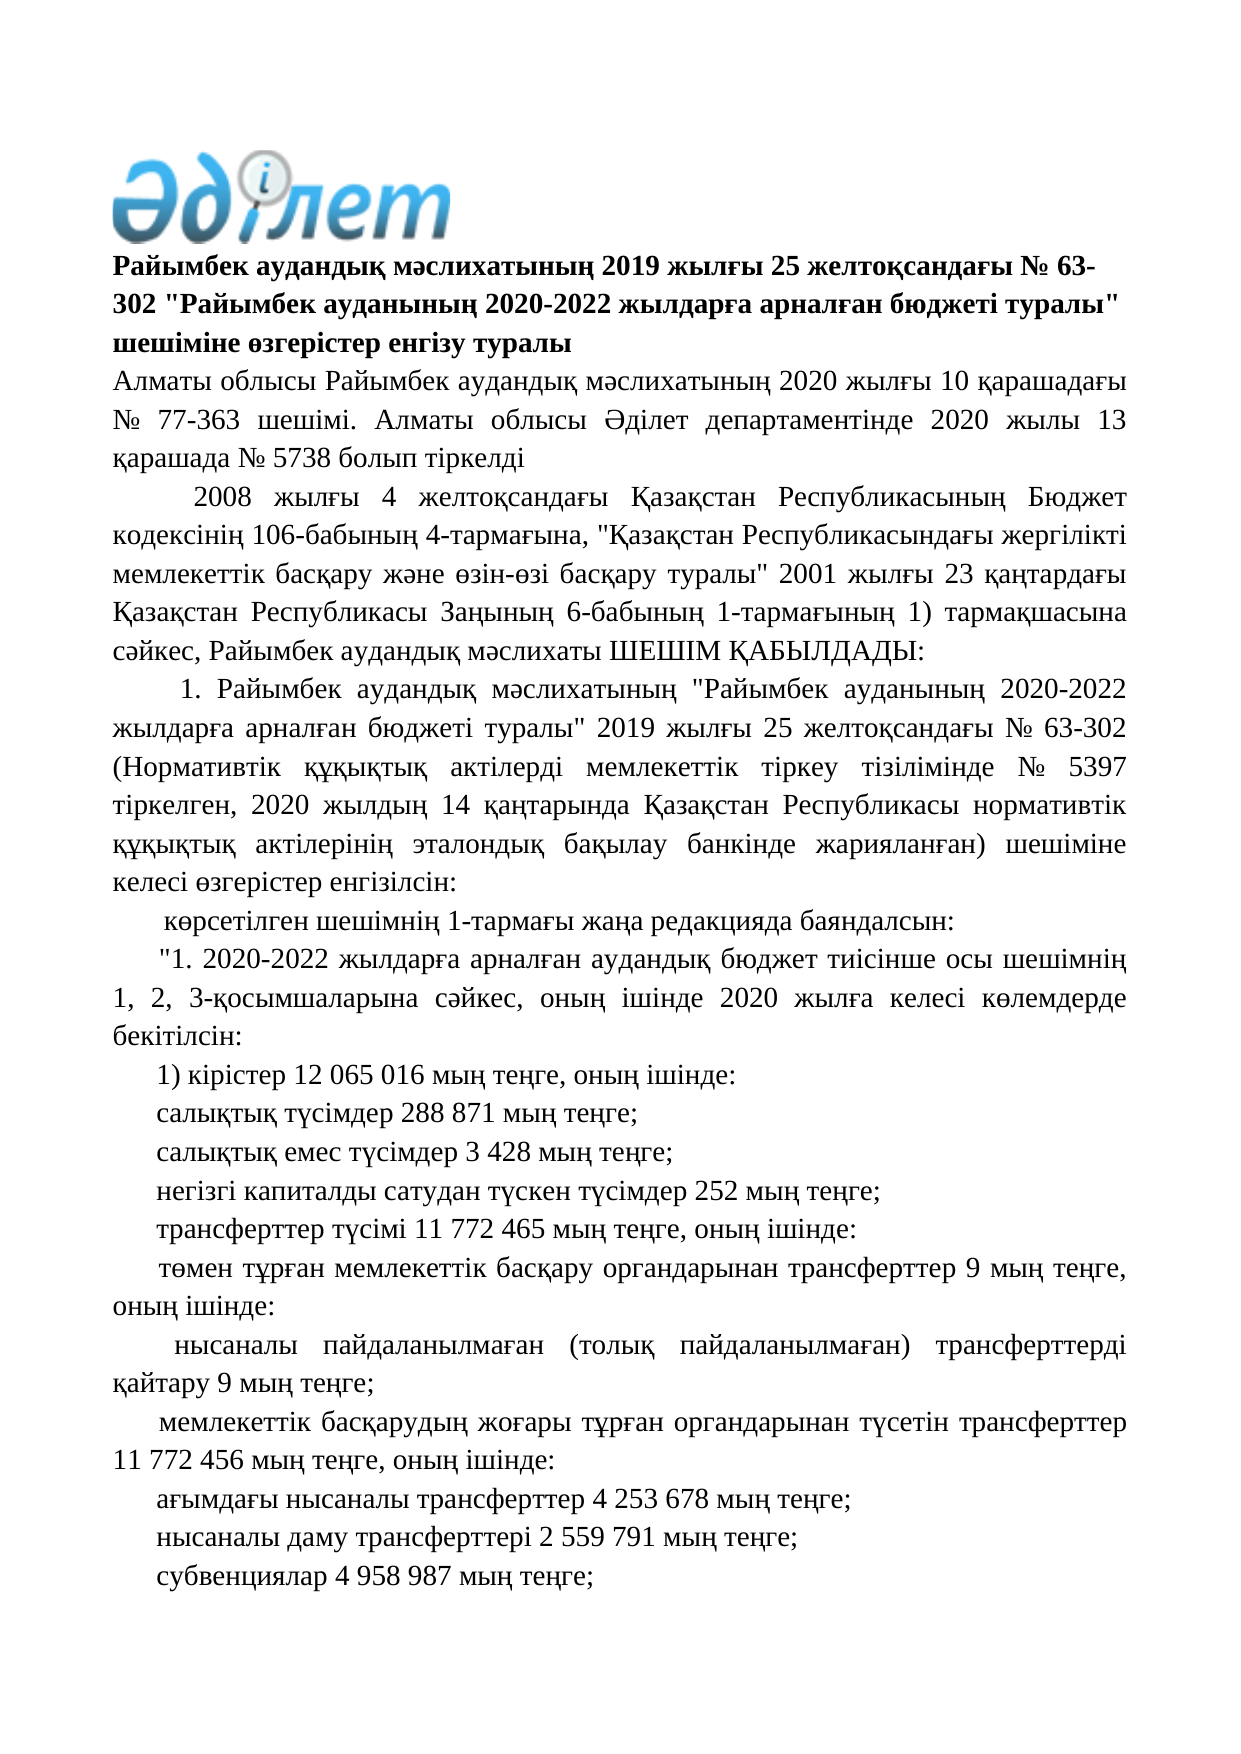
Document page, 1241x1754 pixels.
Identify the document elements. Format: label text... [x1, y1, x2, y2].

text трансферттер түсімі 11 772 465 мың теңге, оның ішінде: [112, 1211, 1128, 1245]
picture [112, 150, 451, 244]
text 2008 жылғы 4 желтоқсандағы Қазақстан Республикасының Бюджет кодексінің 106-бабының 4-тармағына, "Қазақстан Республикасындағы жергілікті мемлекеттік басқару және өзін-өзі басқару туралы" 2001 жылғы 23 қаңтардағы Қазақстан Республикасы Заңының 6-бабының 1-тармағының 1) тармақшасына сәйкес, Райымбек аудандық мәслихаты ШЕШІМ ҚАБЫЛДАДЫ: [112, 479, 1128, 667]
text Райымбек аудандық мәслихатының 2019 жылғы 25 желтоқсандағы № 63-302 "Райымбек ауданының 2020-2022 жылдарға арналған бюджеті туралы" шешіміне өзгерістер енгізу туралы [112, 248, 1128, 358]
text төмен тұрған мемлекеттiк басқару органдарынан трансферттер 9 мың теңге, оның ішінде: [112, 1250, 1128, 1322]
text көрсетілген шешімнің 1-тармағы жаңа редакцияда баяндалсын: [112, 903, 1128, 936]
text субвенциялар 4 958 987 мың теңге; [112, 1558, 1128, 1592]
text салықтық түсімдер 288 871 мың теңге; [112, 1096, 1128, 1129]
text нысаналы даму трансферттері 2 559 791 мың теңге; [112, 1519, 1128, 1553]
text нысаналы пайдаланылмаған (толық пайдаланылмаған) трансферттерді қайтару 9 мың теңге; [112, 1327, 1128, 1399]
text ағымдағы нысаналы трансферттер 4 253 678 мың теңге; [112, 1481, 1128, 1514]
text 1. Райымбек аудандық мәслихатының "Райымбек ауданының 2020-2022 жылдарға арналған бюджеті туралы" 2019 жылғы 25 желтоқсандағы № 63-302 (Нормативтік құқықтық актілерді мемлекеттік тіркеу тізілімінде № 5397 тіркелген, 2020 жылдың 14 қаңтарында Қазақстан Республикасы нормативтік құқықтық актілерінің эталондық бақылау банкінде жарияланған) шешіміне келесі өзгерістер енгізілсін: [112, 672, 1128, 898]
text "1. 2020-2022 жылдарға арналған аудандық бюджет тиісінше осы шешімнің 1, 2, 3-қосымшаларына сәйкес, оның ішінде 2020 жылға келесі көлемдерде бекітілсін: [112, 941, 1128, 1052]
text негізгі капиталды сатудан түскен түсімдер 252 мың теңге; [112, 1173, 1128, 1206]
text Алматы облысы Райымбек аудандық мәслихатының 2020 жылғы 10 қарашадағы № 77-363 шешімі. Алматы облысы Әділет департаментінде 2020 жылы 13 қарашада № 5738 болып тіркелді [112, 363, 1128, 474]
text салықтық емес түсімдер 3 428 мың теңге; [112, 1134, 1128, 1168]
text мемлекеттік басқарудың жоғары тұрған органдарынан түсетін трансферттер 11 772 456 мың теңге, оның ішінде: [112, 1404, 1128, 1476]
text 1) кірістер 12 065 016 мың теңге, оның ішінде: [112, 1057, 1128, 1091]
